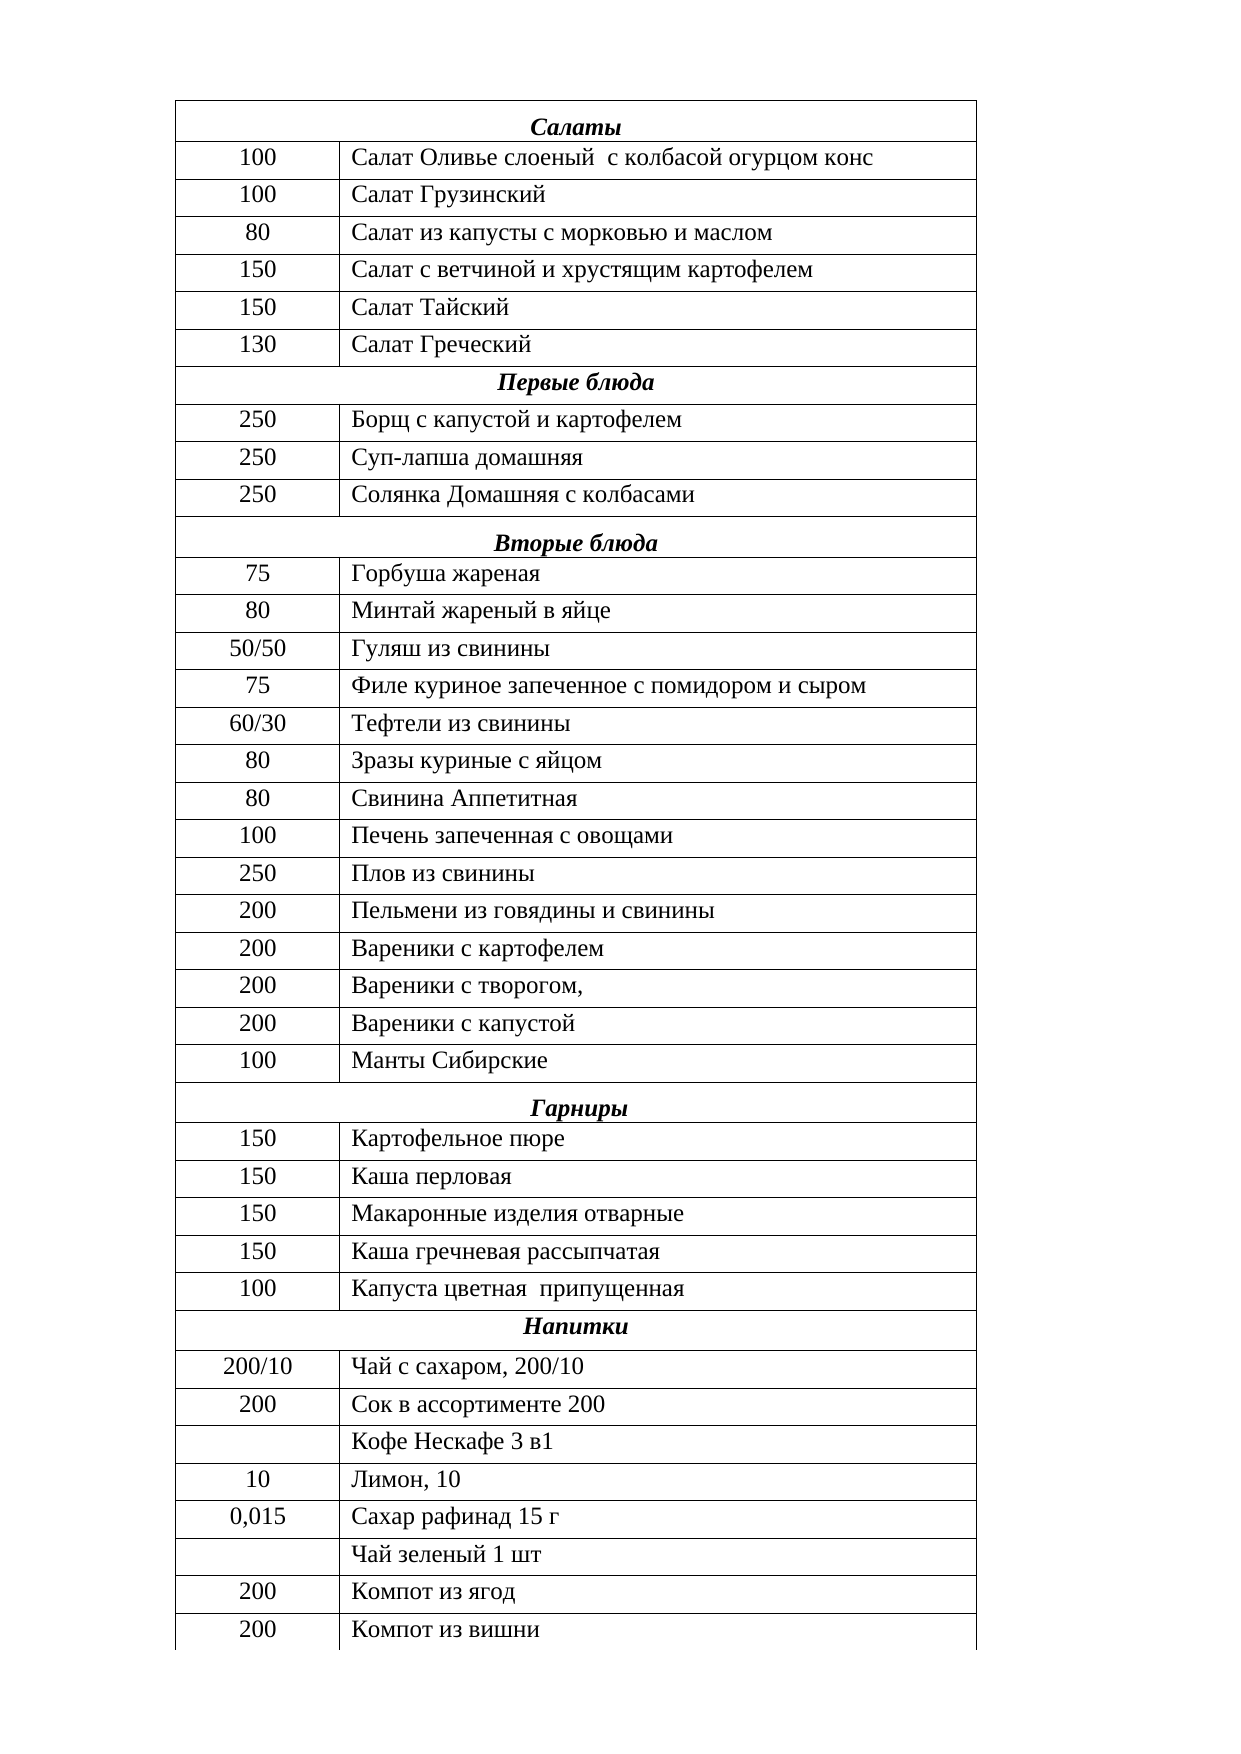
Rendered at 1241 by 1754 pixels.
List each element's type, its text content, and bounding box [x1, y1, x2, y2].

table_cell Салат Грузинский [340, 180, 976, 216]
table_cell 200 [176, 1576, 339, 1613]
table_cell Капуста цветная припущенная [340, 1273, 976, 1310]
table_cell Солянка Домашняя с колбасами [340, 480, 976, 516]
table_cell Минтай жареный в яйце [340, 595, 976, 632]
table_cell Макаронные изделия отварные [340, 1198, 976, 1235]
table_cell 250 [176, 480, 339, 516]
table_cell 100 [176, 142, 339, 178]
table_cell 80 [176, 217, 339, 253]
table_cell Сахар рафинад 15 г [340, 1501, 976, 1538]
table_cell 60/30 [176, 708, 339, 744]
table_cell 150 [176, 255, 339, 291]
table_cell Плов из свинины [340, 858, 976, 894]
table_cell 200/10 [176, 1351, 339, 1388]
table_cell Кофе Нескафе 3 в1 [340, 1426, 976, 1463]
table_cell Вареники с творогом, [340, 970, 976, 1007]
table_cell 200 [176, 1008, 339, 1044]
table_cell Салат Тайский [340, 292, 976, 328]
table_cell Свинина Аппетитная [340, 783, 976, 819]
table_cell Зразы куриные с яйцом [340, 745, 976, 782]
table_cell 75 [176, 670, 339, 707]
table_cell Чай зеленый 1 шт [340, 1539, 976, 1575]
table_cell Каша перловая [340, 1161, 976, 1197]
table_cell Борщ с капустой и картофелем [340, 405, 976, 441]
table_cell Манты Сибирские [340, 1045, 976, 1082]
table_cell Салат Оливье слоеный с колбасой огурцом конс [340, 142, 976, 178]
table_cell Суп-лапша домашняя [340, 442, 976, 478]
table_cell Лимон, 10 [340, 1464, 976, 1500]
table_cell 80 [176, 595, 339, 632]
table_cell 80 [176, 745, 339, 782]
table_cell 200 [176, 970, 339, 1007]
table_cell Вареники с картофелем [340, 933, 976, 969]
table_cell Салат Греческий [340, 330, 976, 366]
table_cell 200 [176, 933, 339, 969]
table_cell Салат с ветчиной и хрустящим картофелем [340, 255, 976, 291]
table_cell 100 [176, 820, 339, 857]
table_cell Гуляш из свинины [340, 633, 976, 669]
table_cell Горбуша жареная [340, 558, 976, 594]
table_cell 75 [176, 558, 339, 594]
table_cell Гарниры [176, 1083, 976, 1122]
table_cell Тефтели из свинины [340, 708, 976, 744]
table_cell [176, 1426, 339, 1463]
table_cell 150 [176, 1236, 339, 1272]
table_cell 250 [176, 405, 339, 441]
table_cell 150 [176, 1198, 339, 1235]
table_cell 50/50 [176, 633, 339, 669]
table_cell 250 [176, 442, 339, 478]
table_cell 150 [176, 1123, 339, 1160]
table_cell 100 [176, 1273, 339, 1310]
table_cell Напитки [176, 1311, 976, 1350]
table_cell Сок в ассортименте 200 [340, 1389, 976, 1425]
table_cell 100 [176, 1045, 339, 1082]
table_cell 200 [176, 895, 339, 932]
table_cell 200 [176, 1389, 339, 1425]
table_cell 80 [176, 783, 339, 819]
table_cell Пельмени из говядины и свинины [340, 895, 976, 932]
table_cell Компот из ягод [340, 1576, 976, 1613]
table_cell Салаты [176, 101, 976, 141]
table_cell Каша гречневая рассыпчатая [340, 1236, 976, 1272]
table_cell 250 [176, 858, 339, 894]
table_cell Чай с сахаром, 200/10 [340, 1351, 976, 1388]
table_cell Салат из капусты с морковью и маслом [340, 217, 976, 253]
table_cell 150 [176, 292, 339, 328]
table_cell 10 [176, 1464, 339, 1500]
table_cell Картофельное пюре [340, 1123, 976, 1160]
table_cell Компот из вишни [340, 1614, 976, 1650]
table_cell Вторые блюда [176, 517, 976, 557]
table_cell Филе куриное запеченное с помидором и сыром [340, 670, 976, 707]
table_cell 130 [176, 330, 339, 366]
table_cell 150 [176, 1161, 339, 1197]
table_cell Печень запеченная с овощами [340, 820, 976, 857]
table_cell Первые блюда [176, 367, 976, 403]
table_cell [176, 1539, 339, 1575]
table_cell 0,015 [176, 1501, 339, 1538]
table_cell Вареники с капустой [340, 1008, 976, 1044]
table_cell 100 [176, 180, 339, 216]
table_cell 200 [176, 1614, 339, 1650]
